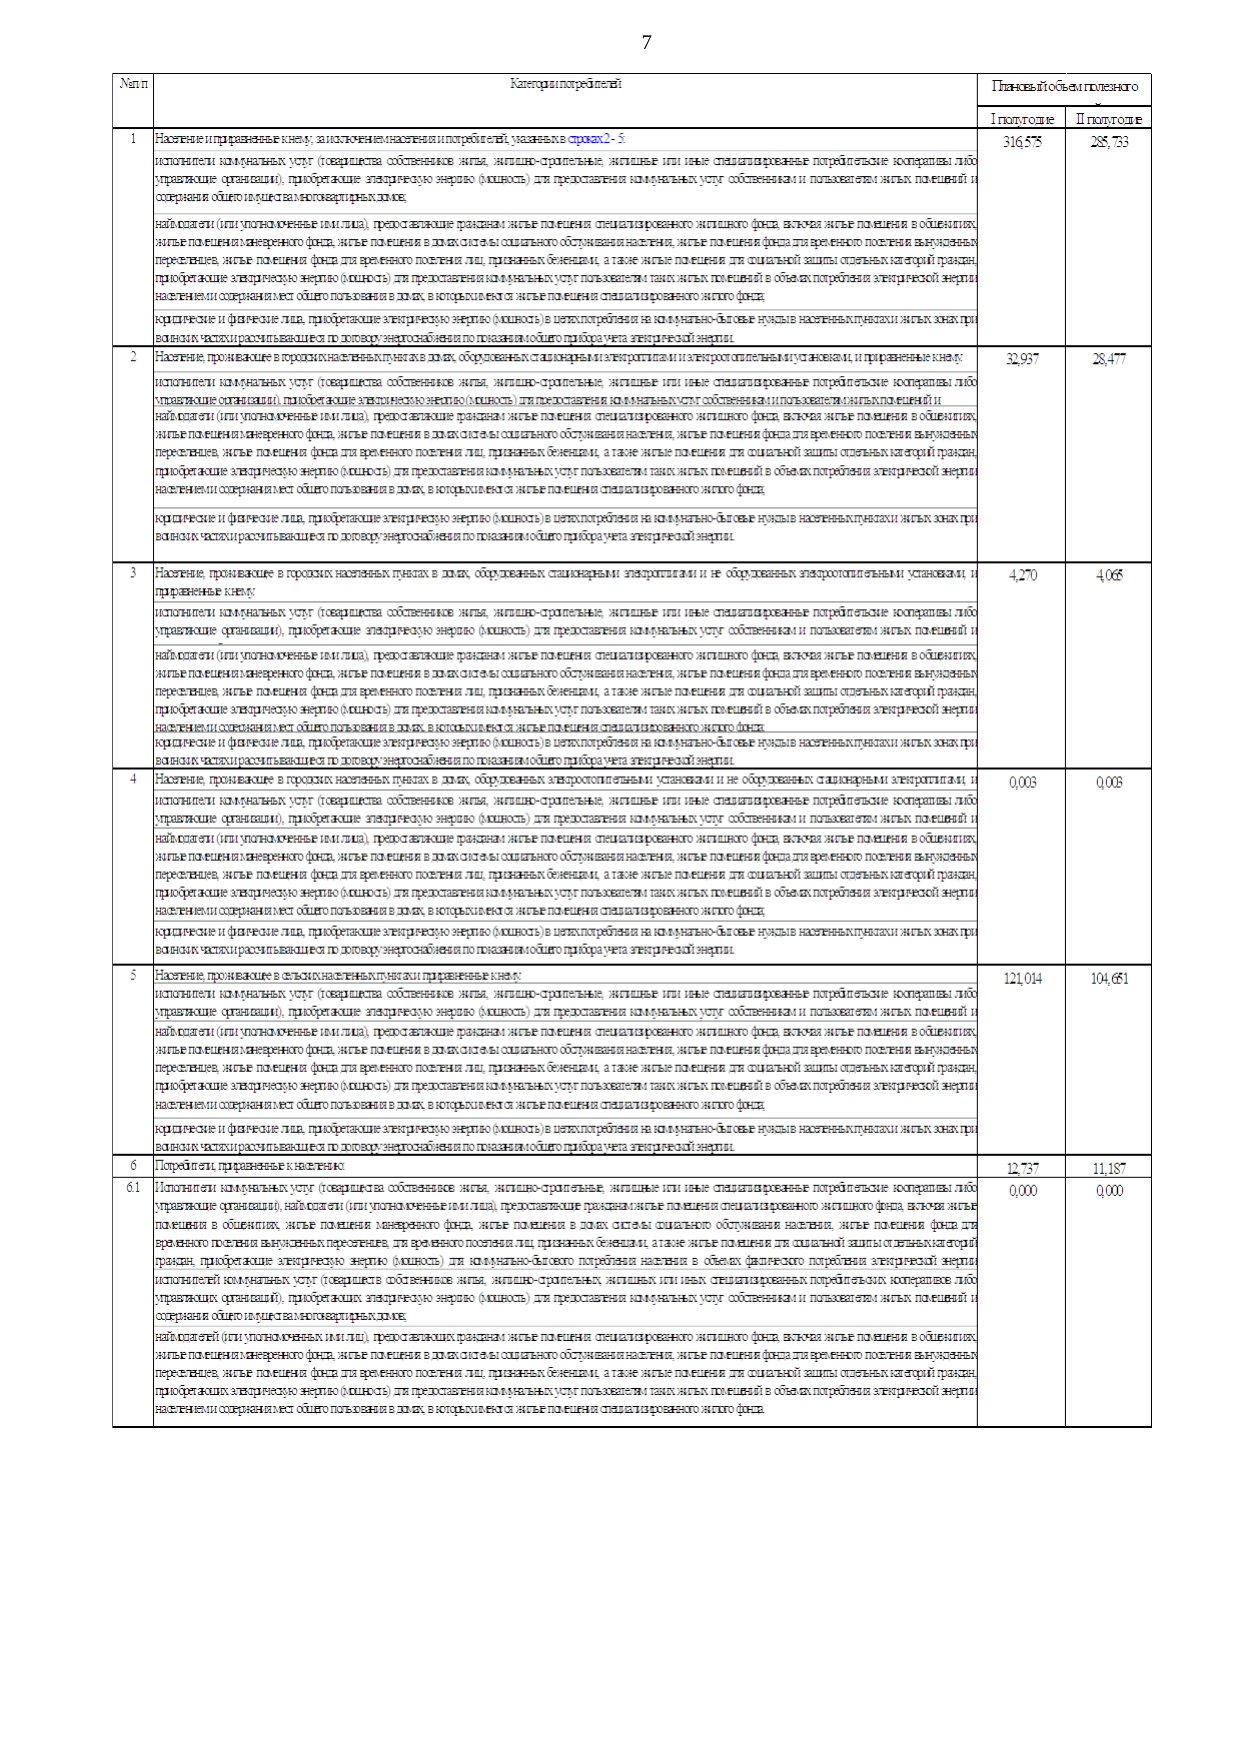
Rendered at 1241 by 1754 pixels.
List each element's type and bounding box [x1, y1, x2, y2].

picture [112, 73, 1153, 1429]
